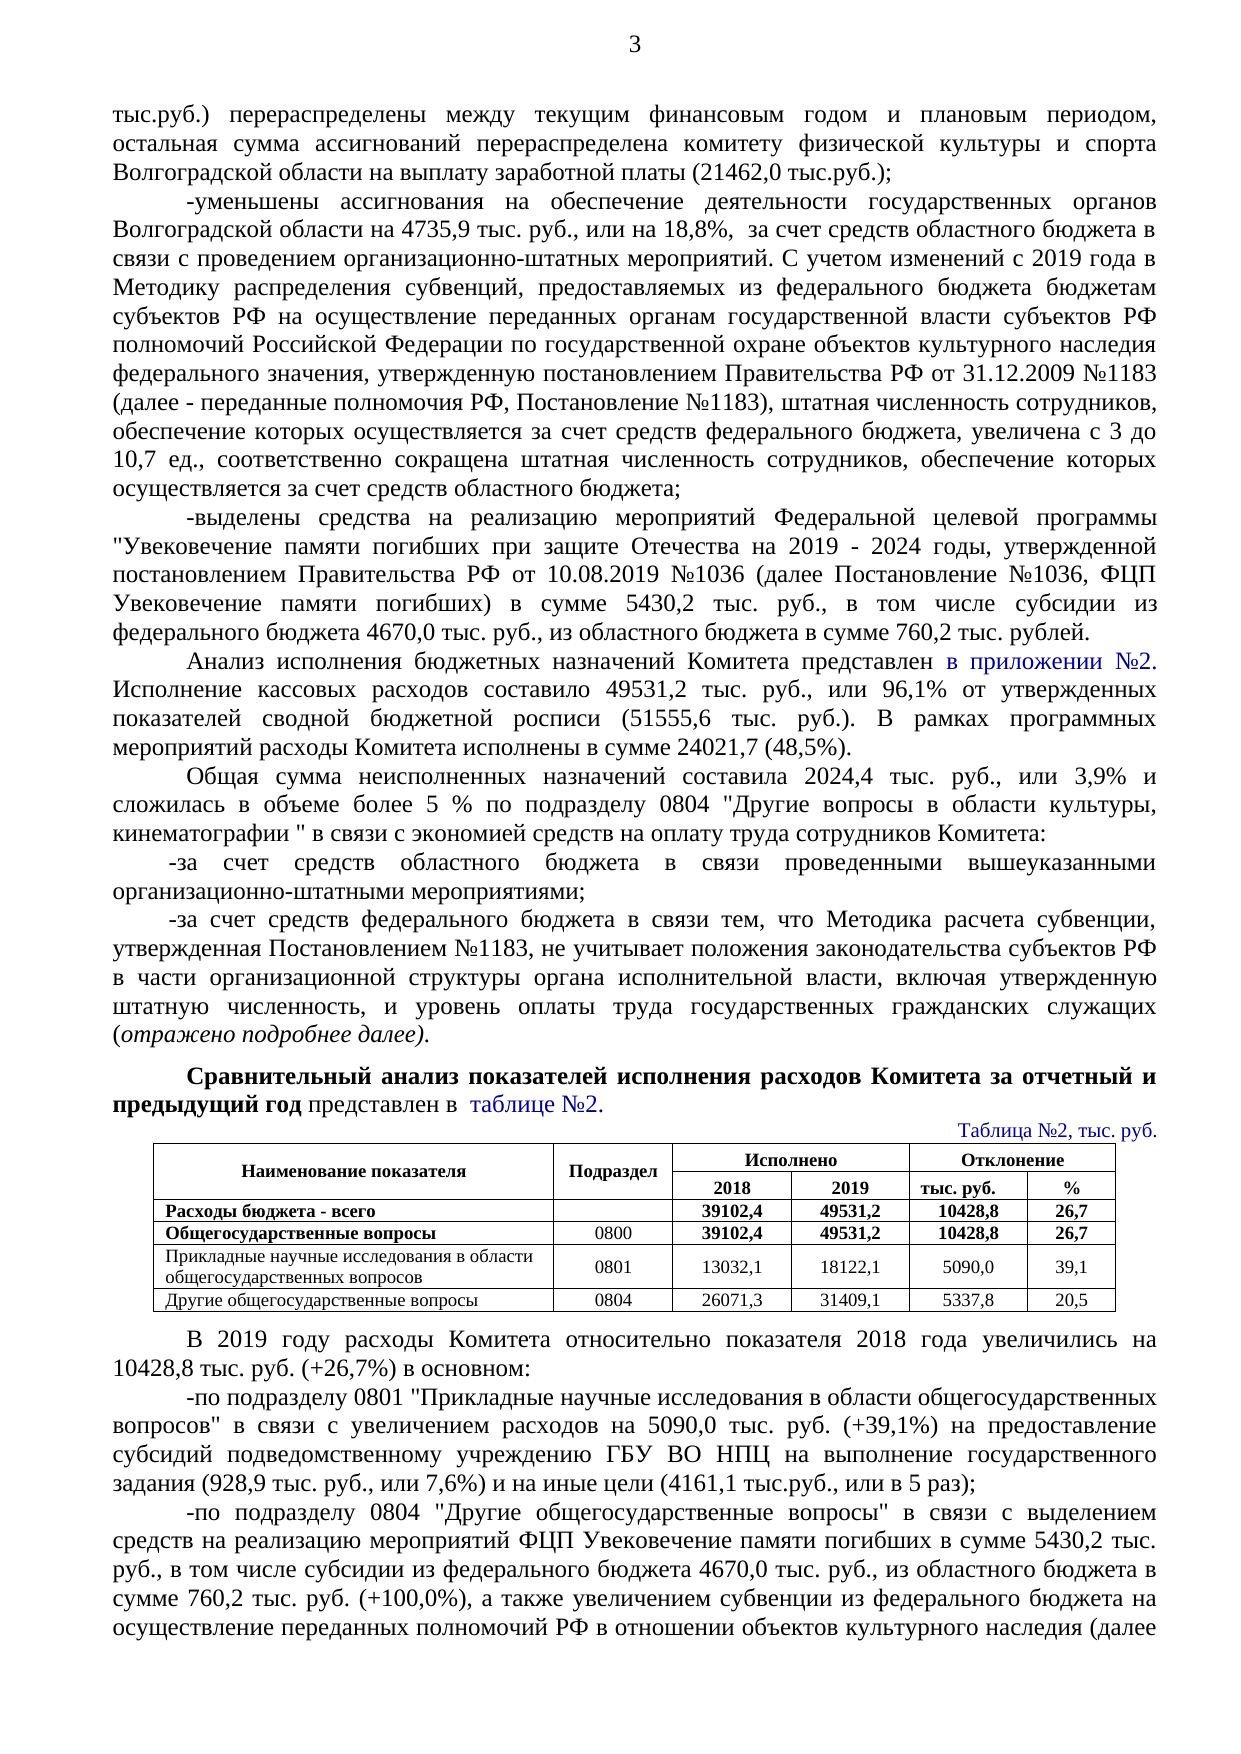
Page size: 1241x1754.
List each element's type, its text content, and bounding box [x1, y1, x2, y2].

table_cell 39102,4 [673, 1200, 791, 1221]
table_cell тыс. руб. [910, 1172, 1027, 1199]
table_cell % [1028, 1172, 1115, 1199]
table_cell Прикладные научные исследования в области общегосударственных вопросов [154, 1245, 553, 1288]
table_header Подраздел [554, 1144, 672, 1199]
table_cell 10428,8 [910, 1222, 1027, 1244]
table_cell Другие общегосударственные вопросы [154, 1289, 553, 1311]
table_cell 49531,2 [792, 1222, 909, 1244]
table_cell 2018 [673, 1172, 791, 1199]
text -за счет средств областного бюджета в связи проведенными вышеуказанными организационно-штатными мероприятиями; [112, 847, 1157, 904]
text -за счет средств федерального бюджета в связи тем, что Методика расчета субвенции, утвержденная Постановлением №1183, не учитывает положения законодательства субъектов РФ в части организационной структуры органа исполнительной власти, включая утвержденную штатную численность, и уровень оплаты труда государственных гражданских служащих (отражено подробнее далее). [112, 904, 1157, 1048]
table_cell 5090,0 [910, 1245, 1027, 1288]
table_cell 49531,2 [792, 1200, 909, 1221]
table_header Исполнено [673, 1144, 909, 1171]
table_cell Общегосударственные вопросы [154, 1222, 553, 1244]
table_cell 13032,1 [673, 1245, 791, 1288]
table_cell 0804 [554, 1289, 672, 1311]
table_cell 26071,3 [673, 1289, 791, 1311]
table_cell 5337,8 [910, 1289, 1027, 1311]
text -выделены средства на реализацию мероприятий Федеральной целевой программы "Увековечение памяти погибших при защите Отечества на 2019 - 2024 годы, утвержденной постановлением Правительства РФ от 10.08.2019 №1036 (далее Постановление №1036, ФЦП Увековечение памяти погибших) в сумме 5430,2 тыс. руб., в том числе субсидии из федерального бюджета 4670,0 тыс. руб., из областного бюджета в сумме 760,2 тыс. рублей. [112, 502, 1157, 646]
text Общая сумма неисполненных назначений составила 2024,4 тыс. руб., или 3,9% и сложилась в объеме более 5 % по подразделу 0804 "Другие вопросы в области культуры, кинематографии " в связи с экономией средств на оплату труда сотрудников Комитета: [112, 761, 1157, 847]
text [112, 1497, 1157, 1640]
text -по подразделу 0801 "Прикладные научные исследования в области общегосударственных вопросов" в связи с увеличением расходов на 5090,0 тыс. руб. (+39,1%) на предоставление субсидий подведомственному учреждению ГБУ ВО НПЦ на выполнение государственного задания (928,9 тыс. руб., или 7,6%) и на иные цели (4161,1 тыс.руб., или в 5 раз); [112, 1382, 1157, 1497]
text -уменьшены ассигнования на обеспечение деятельности государственных органов Волгоградской области на 4735,9 тыс. руб., или на 18,8%, за счет средств областного бюджета в связи с проведением организационно-штатных мероприятий. С учетом изменений с 2019 года в Методику распределения субвенций, предоставляемых из федерального бюджета бюджетам субъектов РФ на осуществление переданных органам государственной власти субъектов РФ полномочий Российской Федерации по государственной охране объектов культурного наследия федерального значения, утвержденную постановлением Правительства РФ от 31.12.2009 №1183 (далее - переданные полномочия РФ, Постановление №1183), штатная численность сотрудников, обеспечение которых осуществляется за счет средств федерального бюджета, увеличена с 3 до 10,7 ед., соответственно сокращена штатная численность сотрудников, обеспечение которых осуществляется за счет средств областного бюджета; [112, 186, 1157, 502]
text Анализ исполнения бюджетных назначений Комитета представлен в приложении №2. Исполнение кассовых расходов составило 49531,2 тыс. руб., или 96,1% от утвержденных показателей сводной бюджетной росписи (51555,6 тыс. руб.). В рамках программных мероприятий расходы Комитета исполнены в сумме 24021,7 (48,5%). [112, 646, 1157, 761]
table_cell Расходы бюджета - всего [154, 1200, 553, 1221]
text Таблица №2, тыс. руб. [112, 1118, 1157, 1142]
text В 2019 году расходы Комитета относительно показателя 2018 года увеличились на 10428,8 тыс. руб. (+26,7%) в основном: [112, 1324, 1157, 1382]
table_header Отклонение [910, 1144, 1115, 1171]
text Сравнительный анализ показателей исполнения расходов Комитета за отчетный и предыдущий год представлен в таблице №2. [112, 1061, 1157, 1118]
table_cell 18122,1 [792, 1245, 909, 1288]
table_cell 20,5 [1028, 1289, 1115, 1311]
table_cell [554, 1200, 672, 1221]
table_cell 0801 [554, 1245, 672, 1288]
table_cell 31409,1 [792, 1289, 909, 1311]
table_cell 2019 [792, 1172, 909, 1199]
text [112, 99, 1157, 186]
table_cell 39,1 [1028, 1245, 1115, 1288]
table_cell 26,7 [1028, 1222, 1115, 1244]
table_cell 26,7 [1028, 1200, 1115, 1221]
table_header Наименование показателя [154, 1144, 553, 1199]
table_cell 39102,4 [673, 1222, 791, 1244]
table_cell 0800 [554, 1222, 672, 1244]
table_cell 10428,8 [910, 1200, 1027, 1221]
